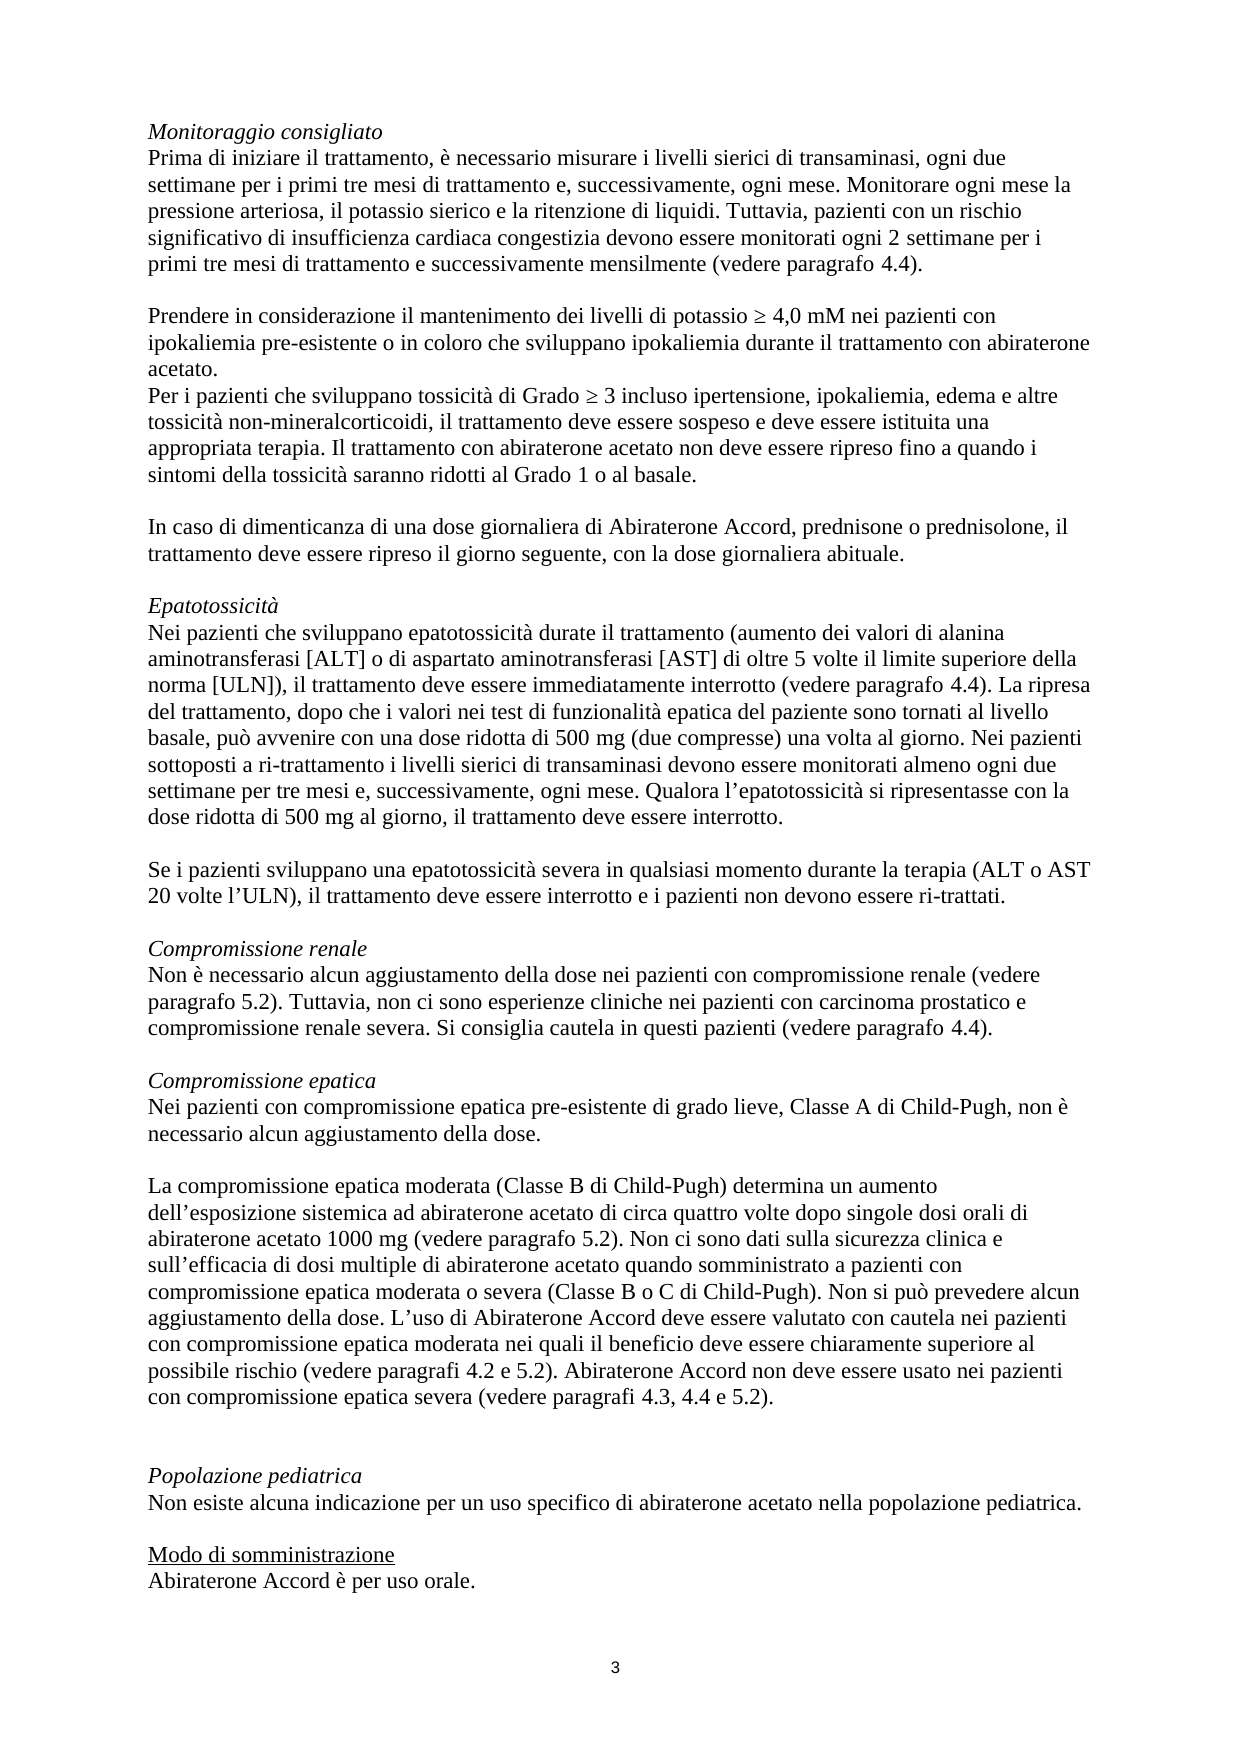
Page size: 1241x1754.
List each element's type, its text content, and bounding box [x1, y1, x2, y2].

text Prendere in considerazione il mantenimento dei livelli di potassio ≥ 4,0 mM nei pazienti con ipokaliemia pre-esistente o in coloro che sviluppano ipokaliemia durante il trattamento con abiraterone acetato. [148, 303, 1092, 382]
text Popolazione pediatrica [148, 1462, 1092, 1488]
text In caso di dimenticanza di una dose giornaliera di Abiraterone Accord, prednisone o prednisolone, il trattamento deve essere ripreso il giorno seguente, con la dose giornaliera abituale. [148, 513, 1092, 566]
text Nei pazienti con compromissione epatica pre-esistente di grado lieve, Classe A di Child-Pugh, non è necessario alcun aggiustamento della dose. [148, 1093, 1092, 1146]
text Epatotossicità [148, 592, 1092, 619]
text Non è necessario alcun aggiustamento della dose nei pazienti con compromissione renale (vedere paragrafo 5.2). Tuttavia, non ci sono esperienze cliniche nei pazienti con carcinoma prostatico e compromissione renale severa. Si consiglia cautela in questi pazienti (vedere paragrafo 4.4). [148, 961, 1092, 1041]
text Monitoraggio consigliato [148, 118, 1092, 144]
text Compromissione renale [148, 935, 1092, 961]
text Se i pazienti sviluppano una epatotossicità severa in qualsiasi momento durante la terapia (ALT o AST 20 volte l’ULN), il trattamento deve essere interrotto e i pazienti non devono essere ri-trattati. [148, 856, 1092, 909]
text Compromissione epatica [148, 1067, 1092, 1093]
text Prima di iniziare il trattamento, è necessario misurare i livelli sierici di transaminasi, ogni due settimane per i primi tre mesi di trattamento e, successivamente, ogni mese. Monitorare ogni mese la pressione arteriosa, il potassio sierico e la ritenzione di liquidi. Tuttavia, pazienti con un rischio significativo di insufficienza cardiaca congestizia devono essere monitorati ogni 2 settimane per i primi tre mesi di trattamento e successivamente mensilmente (vedere paragrafo 4.4). [148, 144, 1092, 276]
text Per i pazienti che sviluppano tossicità di Grado ≥ 3 incluso ipertensione, ipokaliemia, edema e altre tossicità non-mineralcorticoidi, il trattamento deve essere sospeso e deve essere istituita una appropriata terapia. Il trattamento con abiraterone acetato non deve essere ripreso fino a quando i sintomi della tossicità saranno ridotti al Grado 1 o al basale. [148, 382, 1092, 487]
text Abiraterone Accord è per uso orale. [148, 1568, 1092, 1594]
text La compromissione epatica moderata (Classe B di Child-Pugh) determina un aumento dell’esposizione sistemica ad abiraterone acetato di circa quattro volte dopo singole dosi orali di abiraterone acetato 1000 mg (vedere paragrafo 5.2). Non ci sono dati sulla sicurezza clinica e sull’efficacia di dosi multiple di abiraterone acetato quando somministrato a pazienti con compromissione epatica moderata o severa (Classe B o C di Child-Pugh). Non si può prevedere alcun aggiustamento della dose. L’uso di Abiraterone Accord deve essere valutato con cautela nei pazienti con compromissione epatica moderata nei quali il beneficio deve essere chiaramente superiore al possibile rischio (vedere paragrafi 4.2 e 5.2). Abiraterone Accord non deve essere usato nei pazienti con compromissione epatica severa (vedere paragrafi 4.3, 4.4 e 5.2). [148, 1172, 1092, 1409]
text Modo di somministrazione [148, 1541, 1092, 1568]
text Nei pazienti che sviluppano epatotossicità durate il trattamento (aumento dei valori di alanina aminotransferasi [ALT] o di aspartato aminotransferasi [AST] di oltre 5 volte il limite superiore della norma [ULN]), il trattamento deve essere immediatamente interrotto (vedere paragrafo 4.4). La ripresa del trattamento, dopo che i valori nei test di funzionalità epatica del paziente sono tornati al livello basale, può avvenire con una dose ridotta di 500 mg (due compresse) una volta al giorno. Nei pazienti sottoposti a ri-trattamento i livelli sierici di transaminasi devono essere monitorati almeno ogni due settimane per tre mesi e, successivamente, ogni mese. Qualora l’epatotossicità si ripresentasse con la dose ridotta di 500 mg al giorno, il trattamento deve essere interrotto. [148, 619, 1092, 830]
text Non esiste alcuna indicazione per un uso specifico di abiraterone acetato nella popolazione pediatrica. [148, 1488, 1092, 1515]
